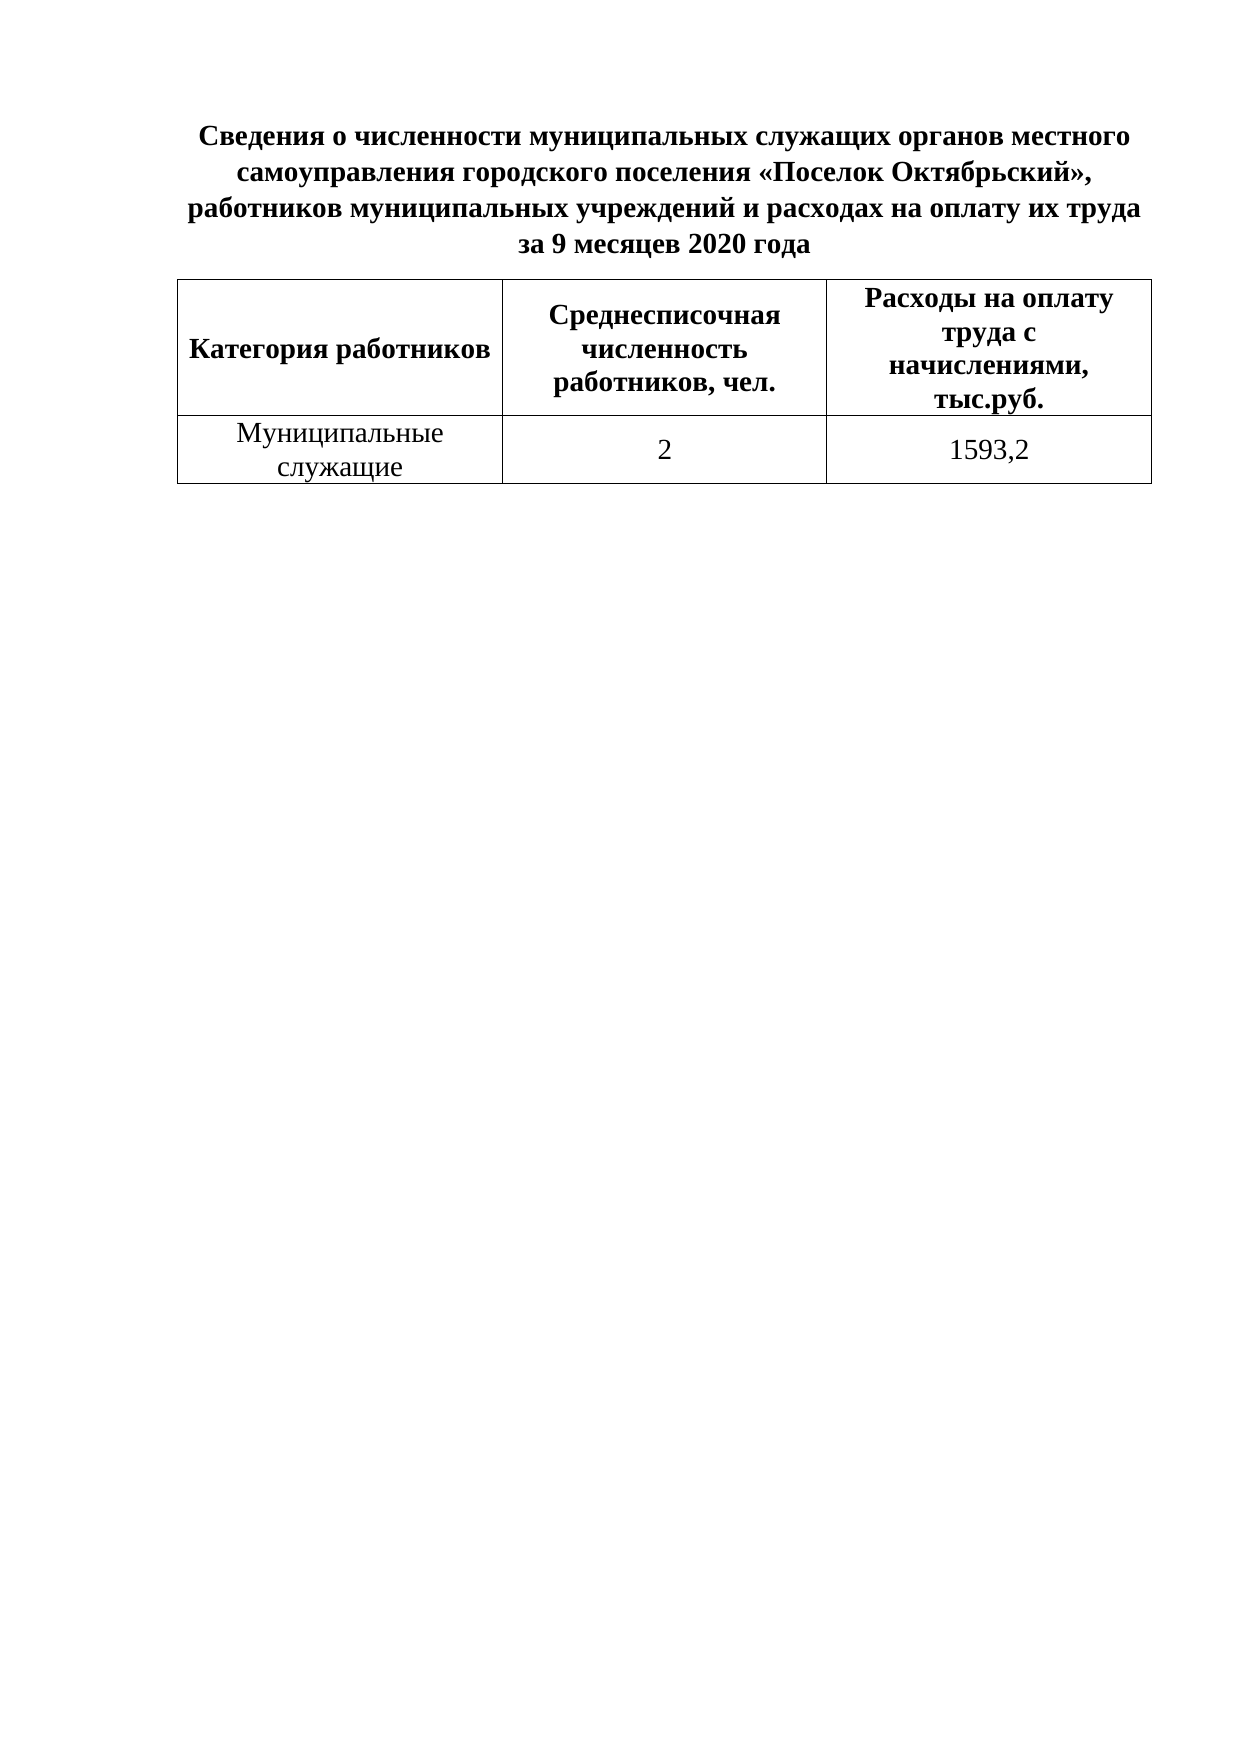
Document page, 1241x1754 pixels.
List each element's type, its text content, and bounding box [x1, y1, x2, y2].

table_cell Муниципальные служащие [178, 416, 502, 483]
table_cell 1593,2 [827, 416, 1151, 483]
text Сведения о численности муниципальных служащих органов местного самоуправления городского поселения «Поселок Октябрьский», работников муниципальных учреждений и расходах на оплату их труда за 9 месяцев 2020 года [177, 118, 1152, 260]
table_header Категория работников [178, 280, 502, 414]
table_header Среднесписочная численность работников, чел. [503, 280, 826, 414]
table_header Расходы на оплату труда с начислениями, тыс.руб. [827, 280, 1151, 414]
table_cell 2 [503, 416, 826, 483]
